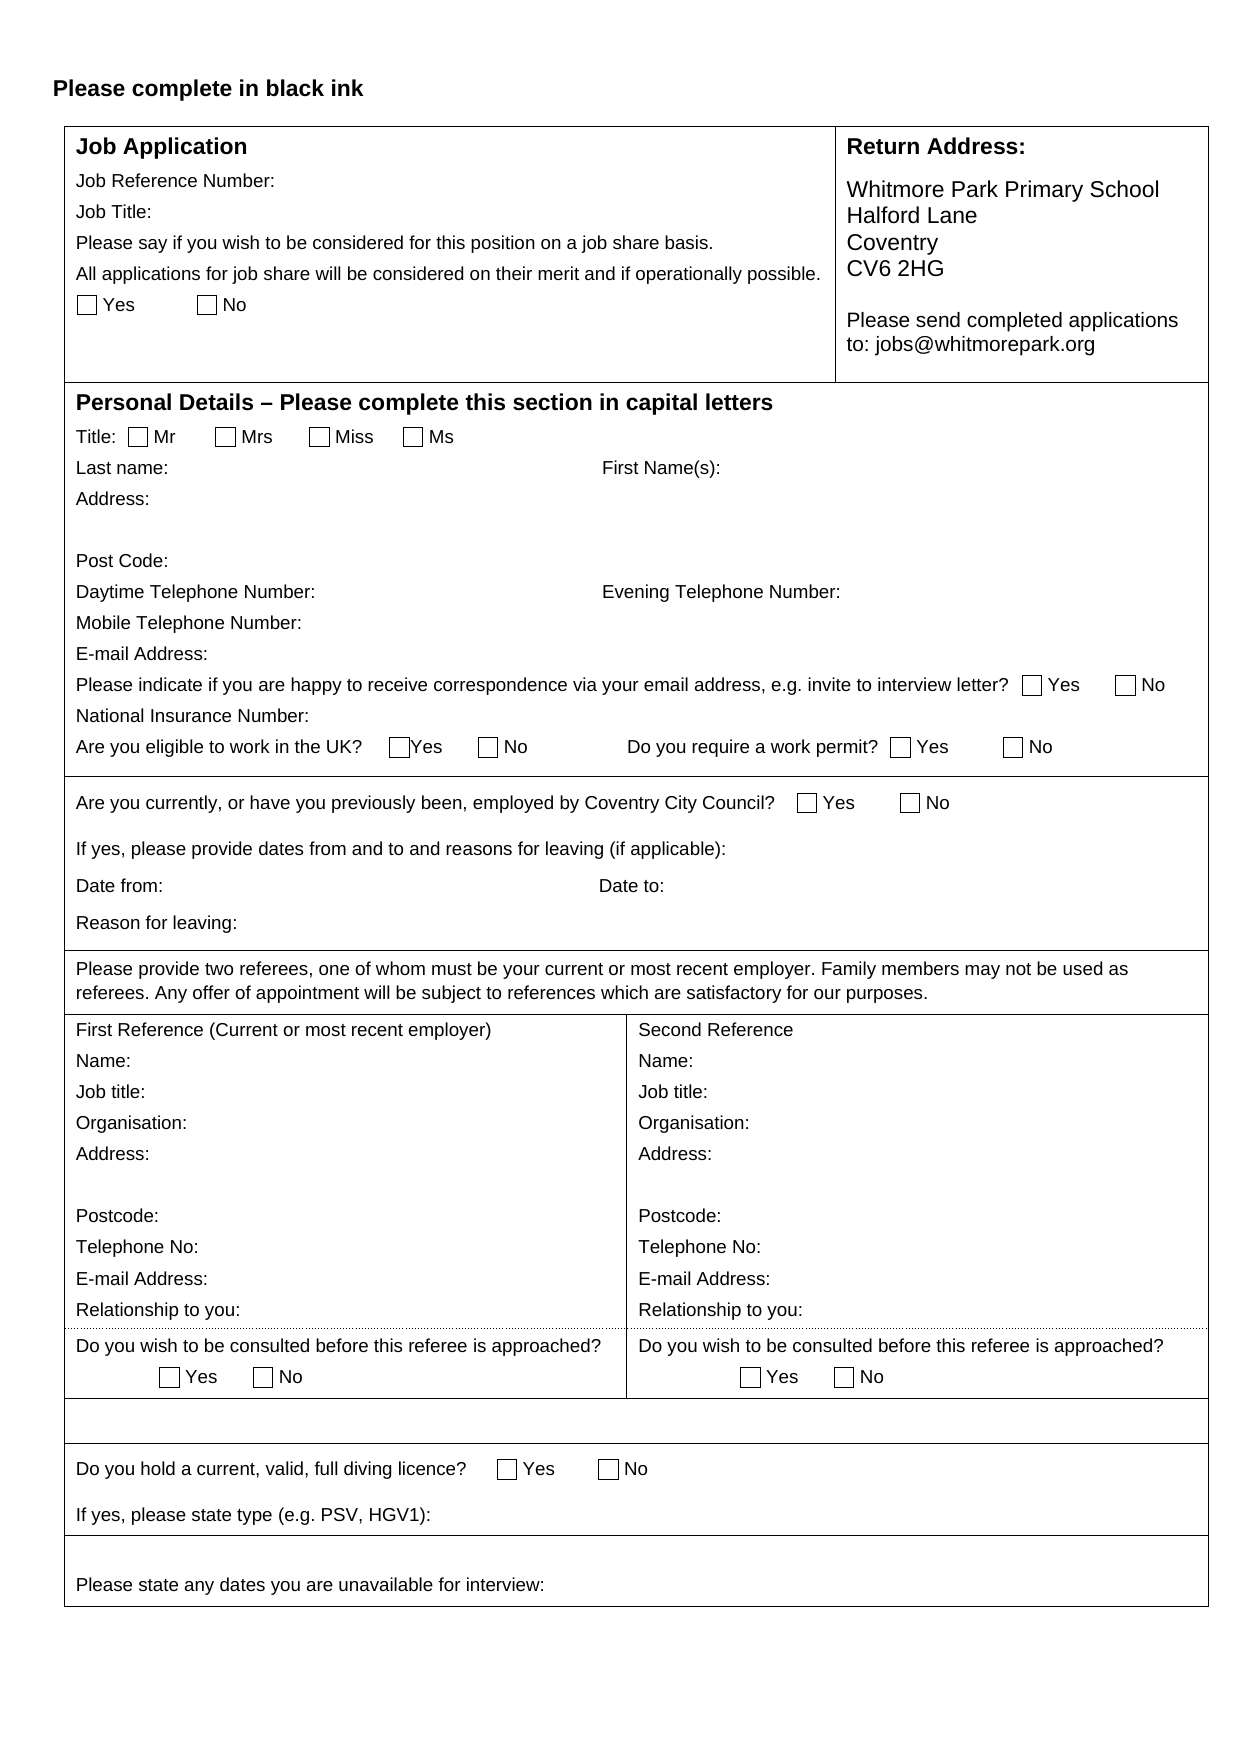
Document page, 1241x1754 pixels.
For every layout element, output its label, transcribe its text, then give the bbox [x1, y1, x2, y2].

table_cell Please provide two referees, one of whom must be your current or most recent employer. Family members may not be used as referees. Any offer of appointment will be subject to references which are satisfactory for our purposes. [65, 951, 1208, 1014]
table_header Return Address: Whitmore Park Primary School Halford Lane Coventry CV6 2HG Please send completed applications to: jobs@whitmorepark.org [836, 127, 1208, 382]
table_cell First Reference (Current or most recent employer) Name: Job title: Organisation: Address: Postcode: Telephone No: E-mail Address: Relationship to you: [65, 1015, 626, 1328]
table_cell Are you currently, or have you previously been, employed by Coventry City Council? Yes No If yes, please provide dates from and to and reasons for leaving (if applicable): Date from: Date to: Reason for leaving: [65, 777, 1208, 950]
text Please complete in black ink [53, 75, 1188, 101]
table_cell Please state any dates you are unavailable for interview: [65, 1536, 1208, 1606]
table_cell Do you hold a current, valid, full diving licence? Yes No If yes, please state type (e.g. PSV, HGV1): [65, 1444, 1208, 1535]
table_cell Do you wish to be consulted before this referee is approached? Yes No [627, 1328, 1208, 1398]
table_cell [65, 1399, 1208, 1442]
table_cell Do you wish to be consulted before this referee is approached? Yes No [65, 1328, 626, 1398]
table_cell Personal Details – Please complete this section in capital letters Title: Mr Mrs Miss Ms Last name: First Name(s): Address: Post Code: Daytime Telephone Number: Evening Telephone Number: Mobile Telephone Number: E-mail Address: Please indicate if you are happy to receive correspondence via your email address, e.g. invite to interview letter? Yes No National Insurance Number: Are you eligible to work in the ? Yes No Do you require a work permit? Yes No [65, 383, 1208, 776]
table_header Job Application Job Reference Number: Job Title: Please say if you wish to be considered for this position on a job share basis. All applications for job share will be considered on their merit and if operationally possible. Yes No [65, 127, 835, 382]
table_cell Second Reference Name: Job title: Organisation: Address: Postcode: Telephone No: E-mail Address: Relationship to you: [627, 1015, 1208, 1328]
